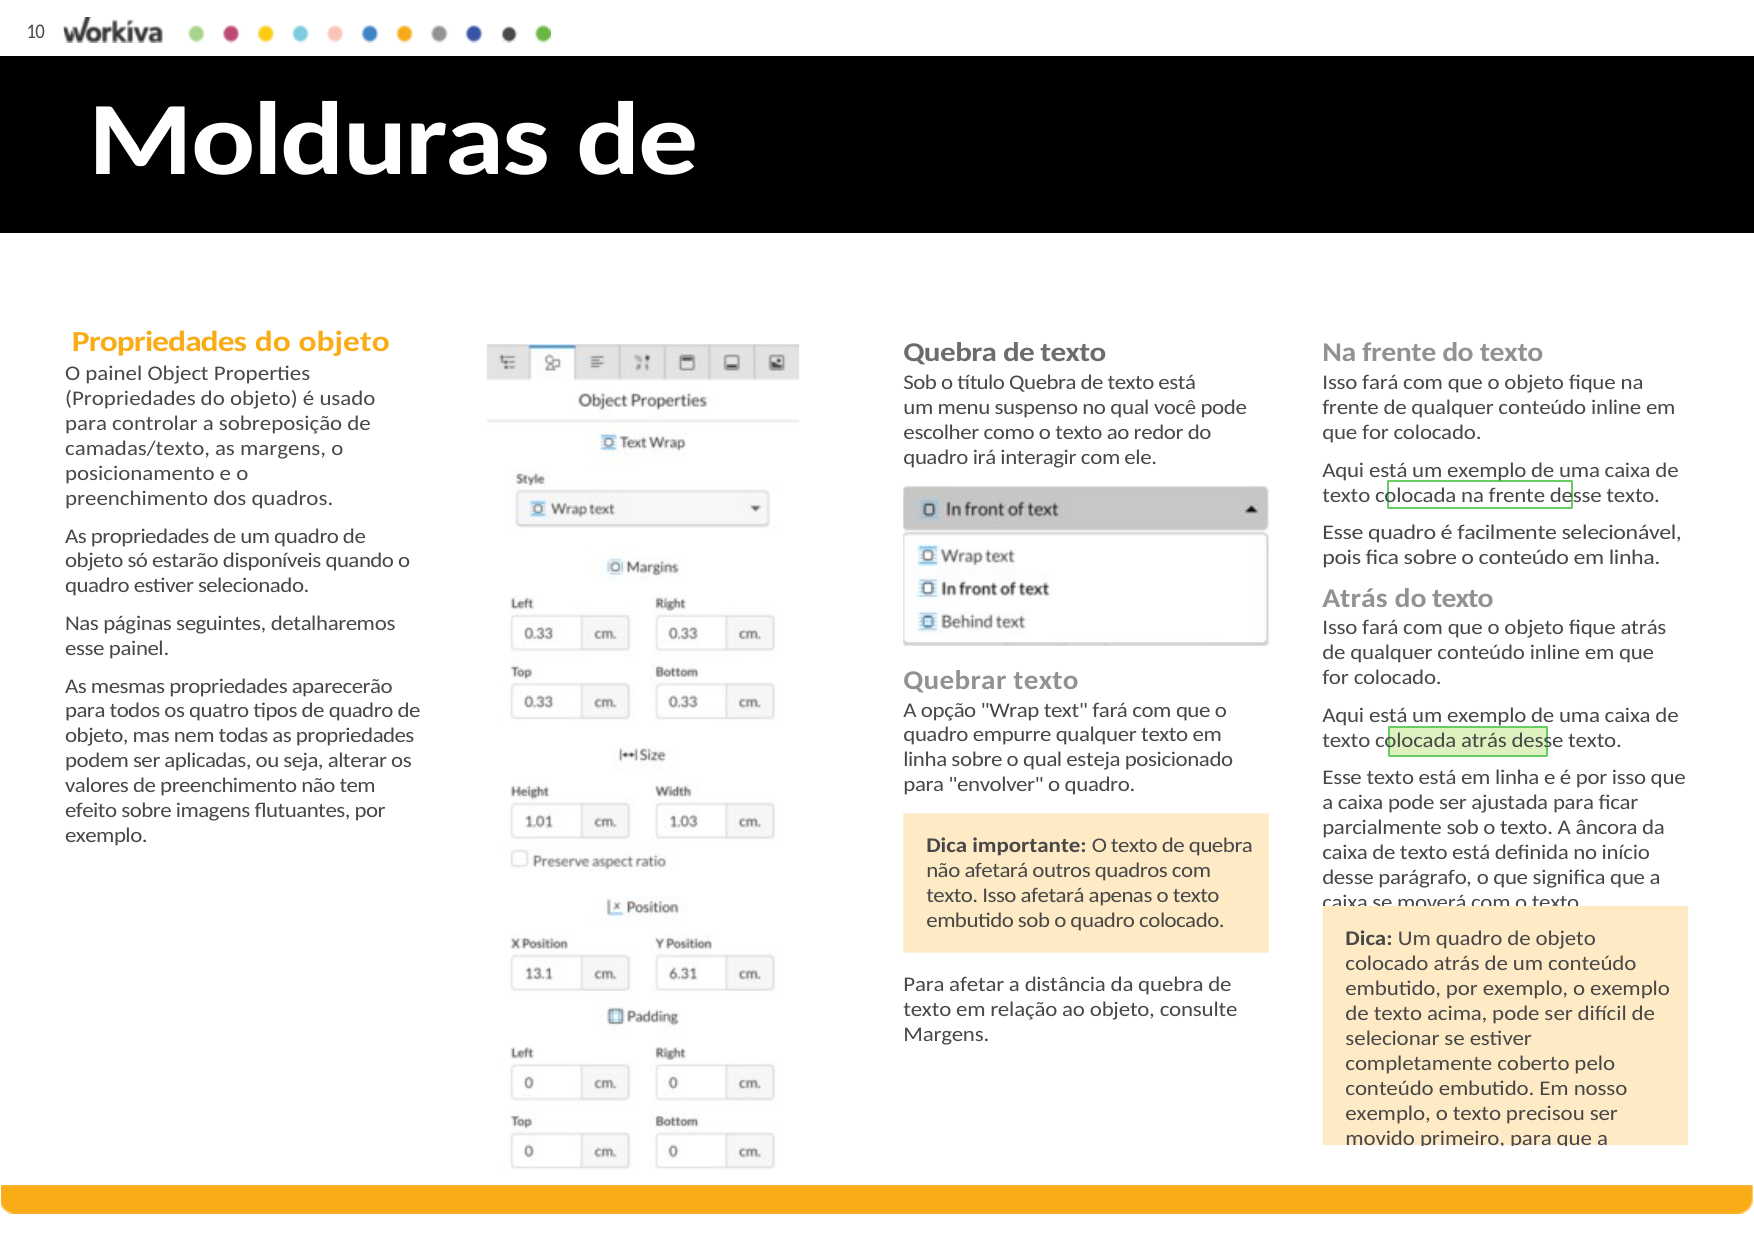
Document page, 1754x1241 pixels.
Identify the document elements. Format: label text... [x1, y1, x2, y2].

picture [63, 17, 551, 43]
text Para afetar a distância da quebra de texto em relação ao objeto, consulte Margens. [903, 830, 1269, 1047]
picture [486, 344, 800, 1170]
text Esse texto está em linha e é por isso que a caixa pode ser ajustada para ficar parcialmente sob o texto. A âncora da caixa de texto está definida no início desse parágrafo, o que significa que a caixa se moverá com o texto. [1322, 765, 1686, 906]
text um menu suspenso no qual você pode escolher como o texto ao redor do quadro irá interagir com ele. [903, 395, 1269, 469]
text Isso fará com que o objeto fique na frente de qualquer conteúdo inline em que for colocado. [1322, 370, 1679, 444]
text Isso fará com que o objeto fique atrás de qualquer conteúdo inline em que for colocado. [1322, 615, 1679, 690]
text Esse quadro é facilmente selecionável, pois fica sobre o conteúdo em linha. [1322, 520, 1711, 570]
picture [1, 1185, 1753, 1214]
subtitle Propriedades do objeto [65, 323, 803, 359]
text O painel Object Properties (Propriedades do objeto) é usado para controlar a sobreposição de camadas/texto, as margens, o posicionamento e o preenchimento dos quadros. [65, 360, 395, 510]
picture [903, 486, 1270, 646]
text As mesmas propriedades aparecerão para todos os quatro tipos de quadro de objeto, mas nem todas as propriedades podem ser aplicadas, ou seja, alterar os valores de preenchimento não tem efeito sobre imagens flutuantes, por exemplo. [65, 673, 423, 848]
text Sob o título Quebra de texto está [903, 369, 1269, 394]
text Nas páginas seguintes, detalharemos esse painel. [65, 611, 417, 661]
subtitle Quebra de texto [903, 336, 1269, 369]
text A opção "Wrap text" fará com que o quadro empurre qualquer texto em linha sobre o qual esteja posicionado para "envolver" o quadro. [903, 697, 1269, 797]
text Aqui está um exemplo de uma caixa de texto colocada na frente desse texto. [1322, 457, 1679, 507]
text As propriedades de um quadro de objeto só estarão disponíveis quando o quadro estiver selecionado. [65, 523, 417, 598]
text Na frente do texto [1322, 336, 1754, 369]
text Aqui está um exemplo de uma caixa de texto colocada atrás desse texto. [1322, 702, 1679, 752]
text Atrás do texto [1322, 581, 1754, 614]
